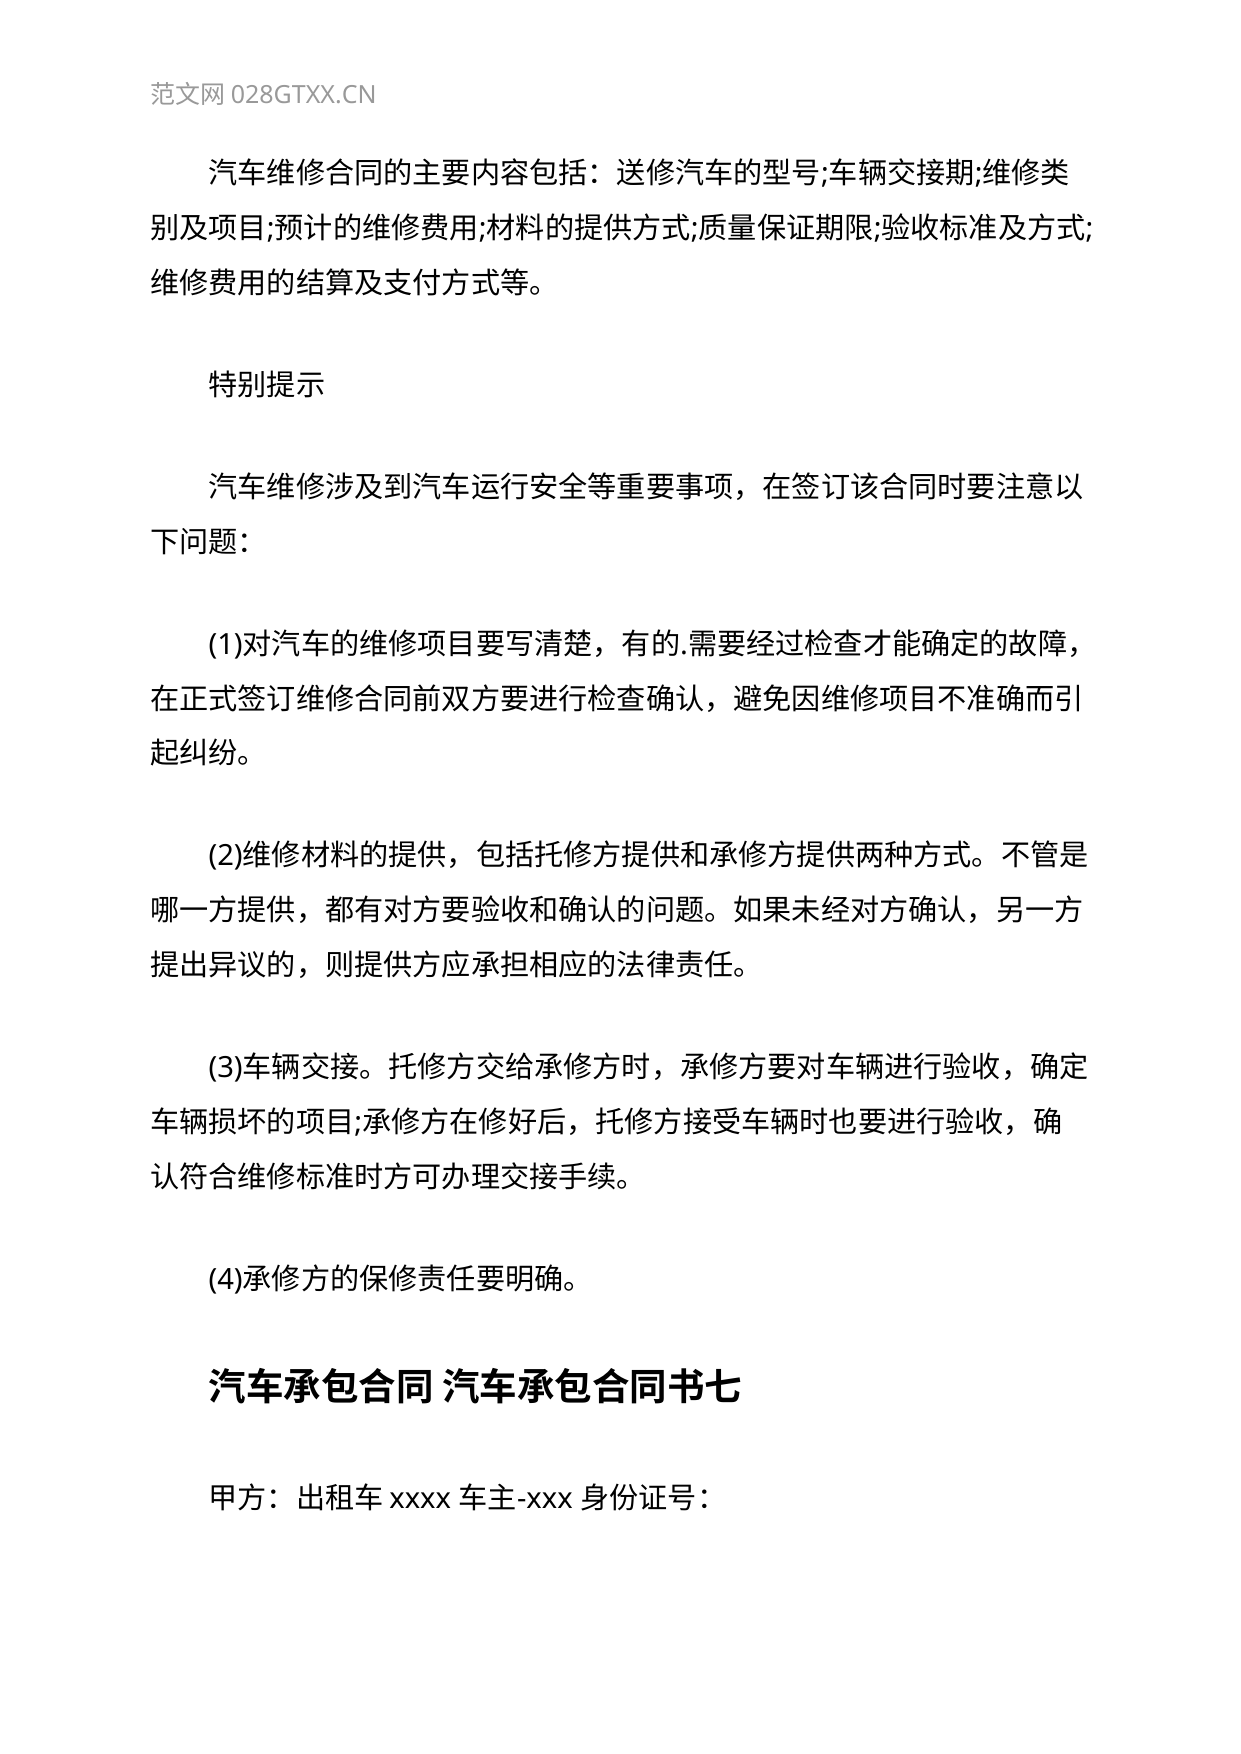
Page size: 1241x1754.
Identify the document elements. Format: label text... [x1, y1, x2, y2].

text (3)车辆交接。托修方交给承修方时，承修方要对车辆进行验收，确定车辆损坏的项目;承修方在修好后，托修方接受车辆时也要进行验收，确认符合维修标准时方可办理交接手续。 [150, 1043, 1090, 1196]
text 汽车维修涉及到汽车运行安全等重要事项，在签订该合同时要注意以下问题： [150, 463, 1090, 561]
text 汽车承包合同 汽车承包合同书七 [150, 1357, 1090, 1412]
text 甲方：出租车xxxx 车主-xxx 身份证号： [150, 1475, 1090, 1517]
text 特别提示 [150, 362, 1090, 404]
text (4)承修方的保修责任要明确。 [150, 1255, 1090, 1298]
text (2)维修材料的提供，包括托修方提供和承修方提供两种方式。不管是哪一方提供，都有对方要验收和确认的问题。如果未经对方确认，另一方提出异议的，则提供方应承担相应的法律责任。 [150, 832, 1090, 984]
text (1)对汽车的维修项目要写清楚，有的.需要经过检查才能确定的故障，在正式签订维修合同前双方要进行检查确认，避免因维修项目不准确而引起纠纷。 [150, 620, 1090, 772]
text 汽车维修合同的主要内容包括：送修汽车的型号;车辆交接期;维修类别及项目;预计的维修费用;材料的提供方式;质量保证期限;验收标准及方式;维修费用的结算及支付方式等。 [150, 150, 1090, 302]
